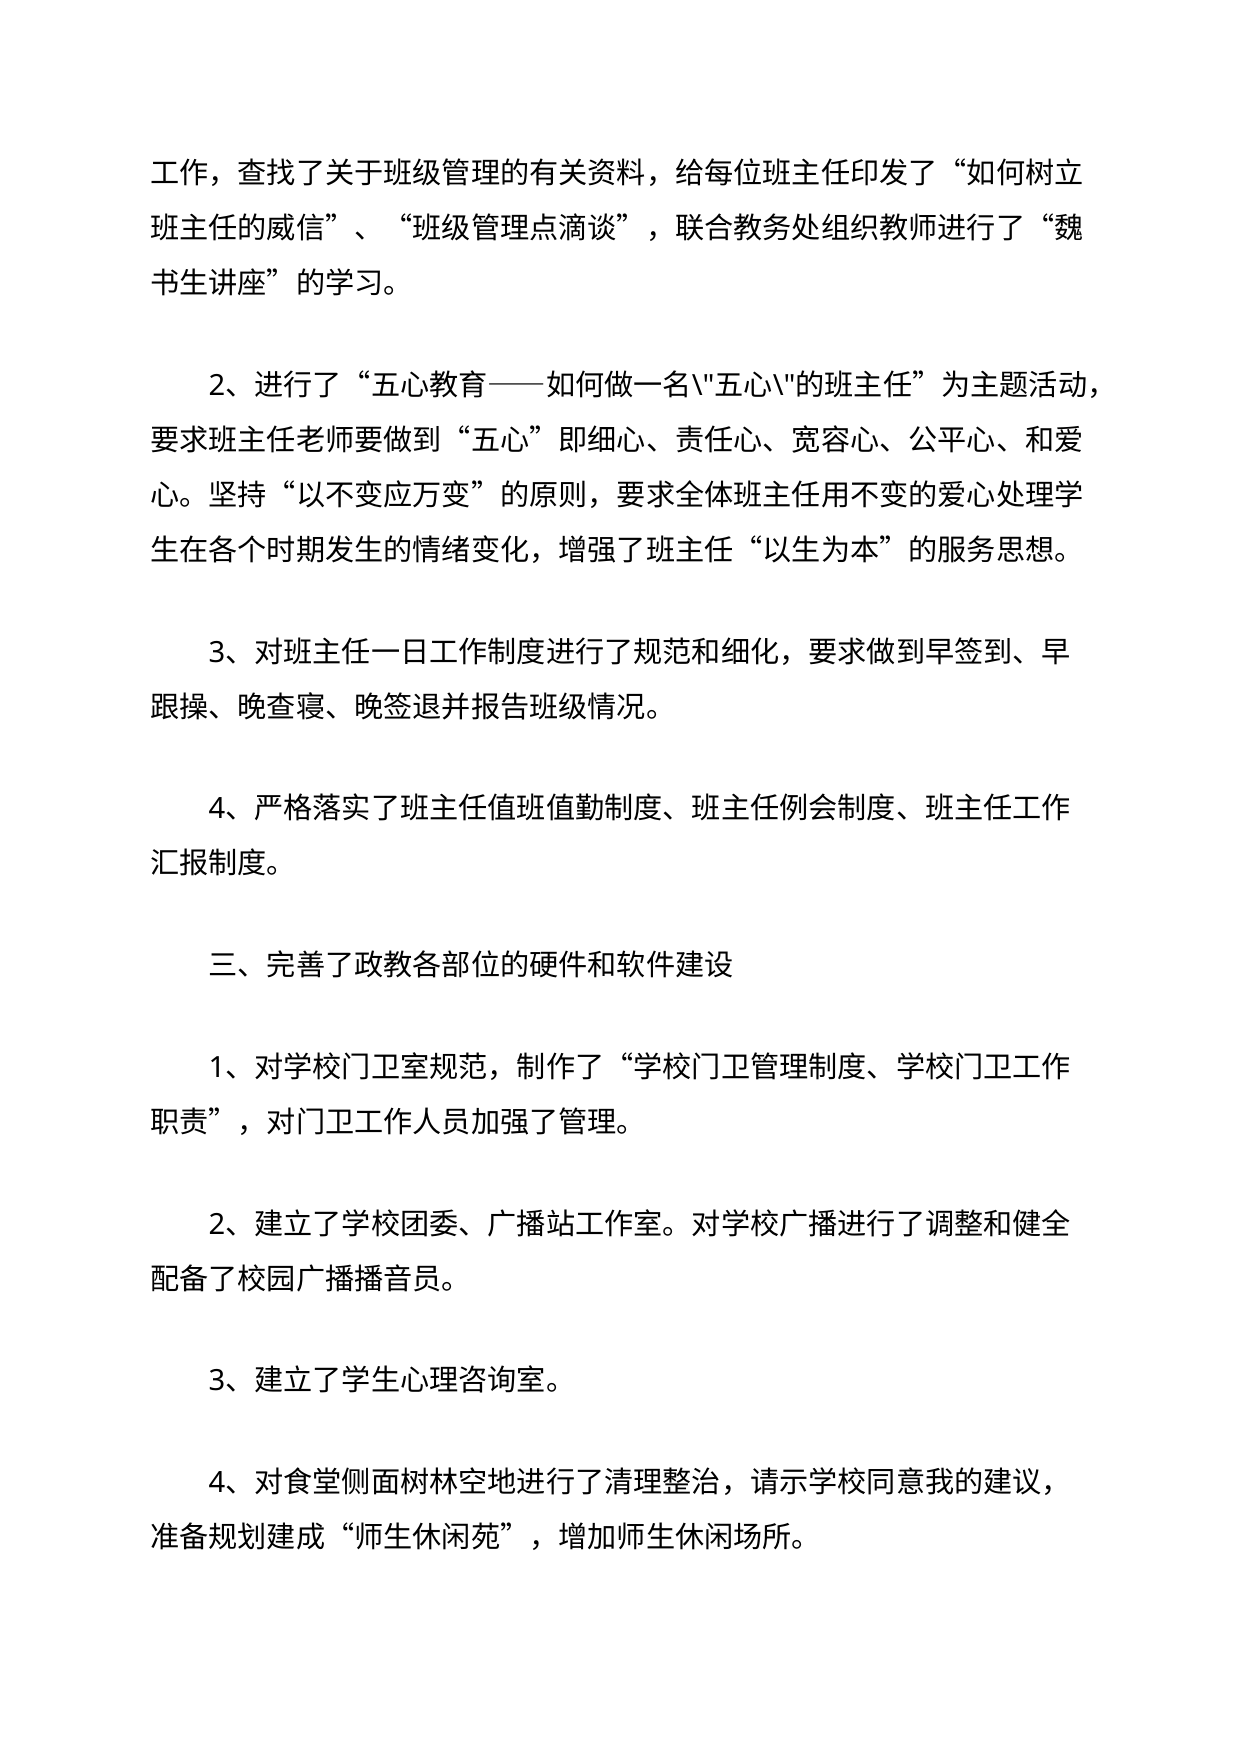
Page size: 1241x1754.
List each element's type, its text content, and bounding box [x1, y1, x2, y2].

text 4、对食堂侧面树林空地进行了清理整治，请示学校同意我的建议，准备规划建成“师生休闲苑”，增加师生休闲场所。 [150, 1459, 1090, 1556]
text 2、进行了“五心教育――如何做一名\"五心\"的班主任”为主题活动，要求班主任老师要做到“五心”即细心、责任心、宽容心、公平心、和爱心。坚持“以不变应万变”的原则，要求全体班主任用不变的爱心处理学生在各个时期发生的情绪变化，增强了班主任“以生为本”的服务思想。 [150, 362, 1090, 569]
text 4、严格落实了班主任值班值勤制度、班主任例会制度、班主任工作汇报制度。 [150, 785, 1090, 882]
text 三、完善了政教各部位的硬件和软件建设 [150, 942, 1090, 984]
text 1、对学校门卫室规范，制作了“学校门卫管理制度、学校门卫工作职责”，对门卫工作人员加强了管理。 [150, 1043, 1090, 1141]
text 3、建立了学生心理咨询室。 [150, 1357, 1090, 1399]
text 2、建立了学校团委、广播站工作室。对学校广播进行了调整和健全配备了校园广播播音员。 [150, 1200, 1090, 1297]
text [150, 150, 1090, 302]
text 3、对班主任一日工作制度进行了规范和细化，要求做到早签到、早跟操、晚查寝、晚签退并报告班级情况。 [150, 628, 1090, 725]
